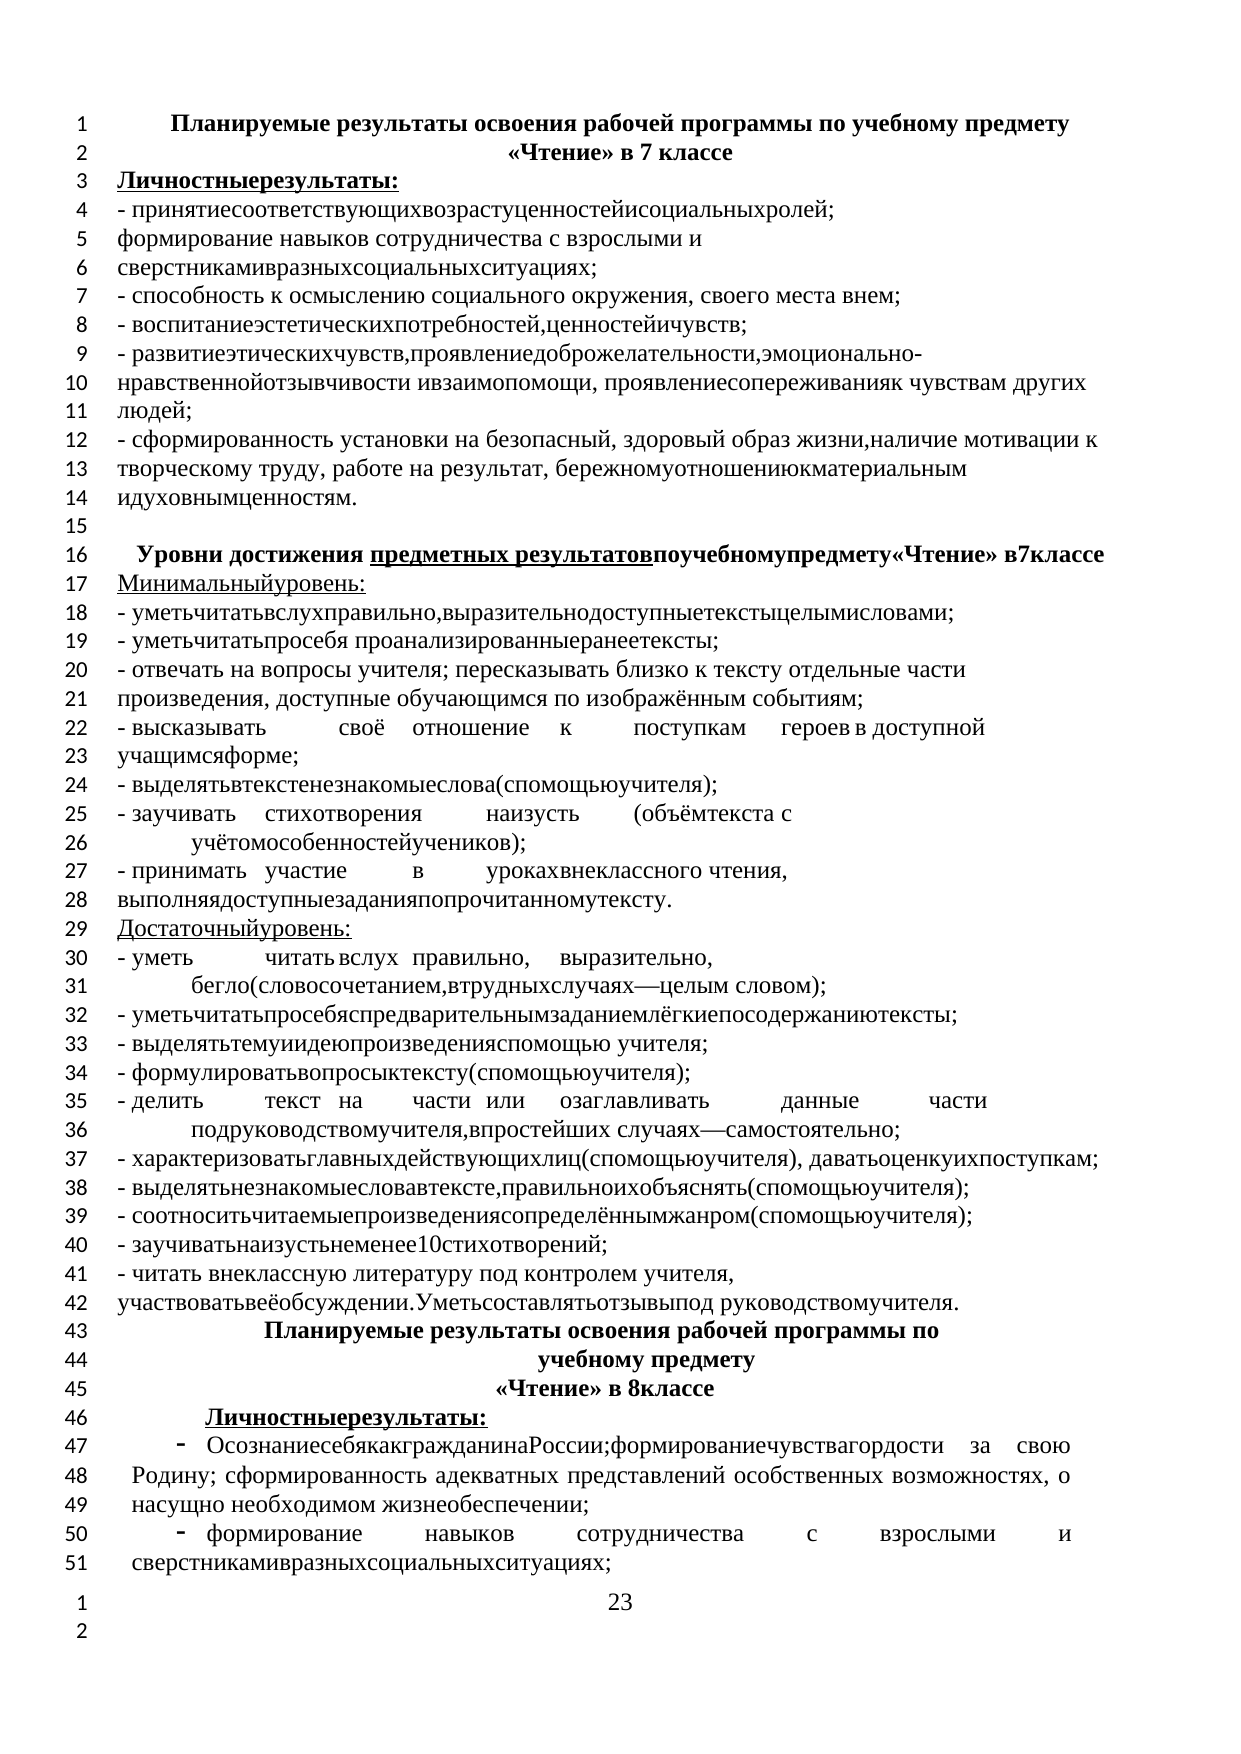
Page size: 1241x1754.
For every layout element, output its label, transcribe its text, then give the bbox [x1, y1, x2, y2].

text Личностныерезультаты: [205, 1402, 1123, 1431]
text - заучиватьнаизустьнеменее10стихотворений; [117, 1229, 1123, 1258]
text - делить текст на части или озаглавливать данные части подруководствомучителя,впростейших случаях—самостоятельно; [117, 1086, 1123, 1143]
text Достаточныйуровень: [117, 913, 1123, 942]
text - уметь читать вслух правильно, выразительно, бегло(словосочетанием,втрудныхслучаях—целым словом); [117, 942, 1123, 999]
text - уметьчитатьпросебяспредварительнымзаданиемлёгкиепосодержаниютексты; [117, 999, 1123, 1028]
text - выделятьвтекстенезнакомыеслова(спомощьюучителя); [117, 769, 1123, 798]
text - выделятьнезнакомыесловавтексте,правильноихобъяснять(спомощьюучителя); [117, 1172, 1123, 1201]
text - развитиеэтическихчувств,проявлениедоброжелательности,эмоционально-нравственнойотзывчивости ивзаимопомощи, проявлениесопереживанияк чувствам других людей; [117, 338, 1123, 424]
text - воспитаниеэстетическихпотребностей,ценностейичувств; [117, 309, 1123, 338]
text Планируемые результаты освоения рабочей программы по учебному предмету [229, 1316, 974, 1373]
text - сформированность установки на безопасный, здоровый образ жизни,наличие мотивации к творческому труду, работе на результат, бережномуотношениюкматериальным идуховнымценностям. [117, 424, 1123, 511]
text Личностныерезультаты: [117, 166, 1123, 194]
text - принимать участие в уроках внеклассного чтения, выполняядоступныезаданияпопрочитанномутексту. [117, 856, 1123, 913]
list ОсознаниесебякакгражданинаРоссии;формированиечувствагордости за свою Родину; сформированность адекватных представлений особственных возможностях, о насущно необходимом жизнеобеспечении; [131, 1431, 1071, 1518]
text формирование навыков сотрудничества с взрослыми и сверстникамивразныхсоциальныхситуациях; [117, 223, 1123, 281]
text - принятиесоответствующихвозрастуценностейисоциальныхролей; [117, 194, 1123, 223]
text - уметьчитатьпросебя проанализированныеранеетексты; [117, 626, 1123, 654]
text - читать внеклассную литературу под контролем учителя, участвоватьвеёобсуждении.Уметьсоставлятьотзывыпод руководствомучителя. [117, 1258, 1123, 1316]
text - характеризоватьглавныхдействующихлиц(спомощьюучителя), даватьоценкуихпоступкам; [117, 1143, 1123, 1172]
text - формулироватьвопросыктексту(спомощьюучителя); [117, 1057, 1123, 1086]
list формирование навыков сотрудничества с взрослыми и сверстникамивразныхсоциальныхситуациях; [131, 1518, 1072, 1576]
text - соотноситьчитаемыепроизведениясопределённымжанром(спомощьюучителя); [117, 1201, 1123, 1229]
text - отвечать на вопросы учителя; пересказывать близко к тексту отдельные части произведения, доступные обучающимся по изображённым событиям; [117, 654, 1123, 712]
text - способность к осмыслению социального окружения, своего места внем; [117, 281, 1123, 309]
text - заучивать стихотворения наизусть (объём текста с учётомособенностейучеников); [117, 798, 1123, 856]
text - выделятьтемуиидеюпроизведенияспомощью учителя; [117, 1028, 1123, 1057]
text «Чтение» в 8классе [229, 1373, 974, 1402]
text Уровни достижения предметных результатовпоучебномупредмету«Чтение» в7классе [117, 539, 1123, 568]
text - уметьчитатьвслухправильно,выразительнодоступныетекстыцелымисловами; [117, 597, 1123, 626]
text Минимальныйуровень: [117, 568, 1123, 597]
text Планируемые результаты освоения рабочей программы по учебному предмету «Чтение» в 7 классе [117, 108, 1123, 166]
text - высказывать своё отношение к поступкам героев в доступной учащимсяформе; [117, 712, 1123, 769]
